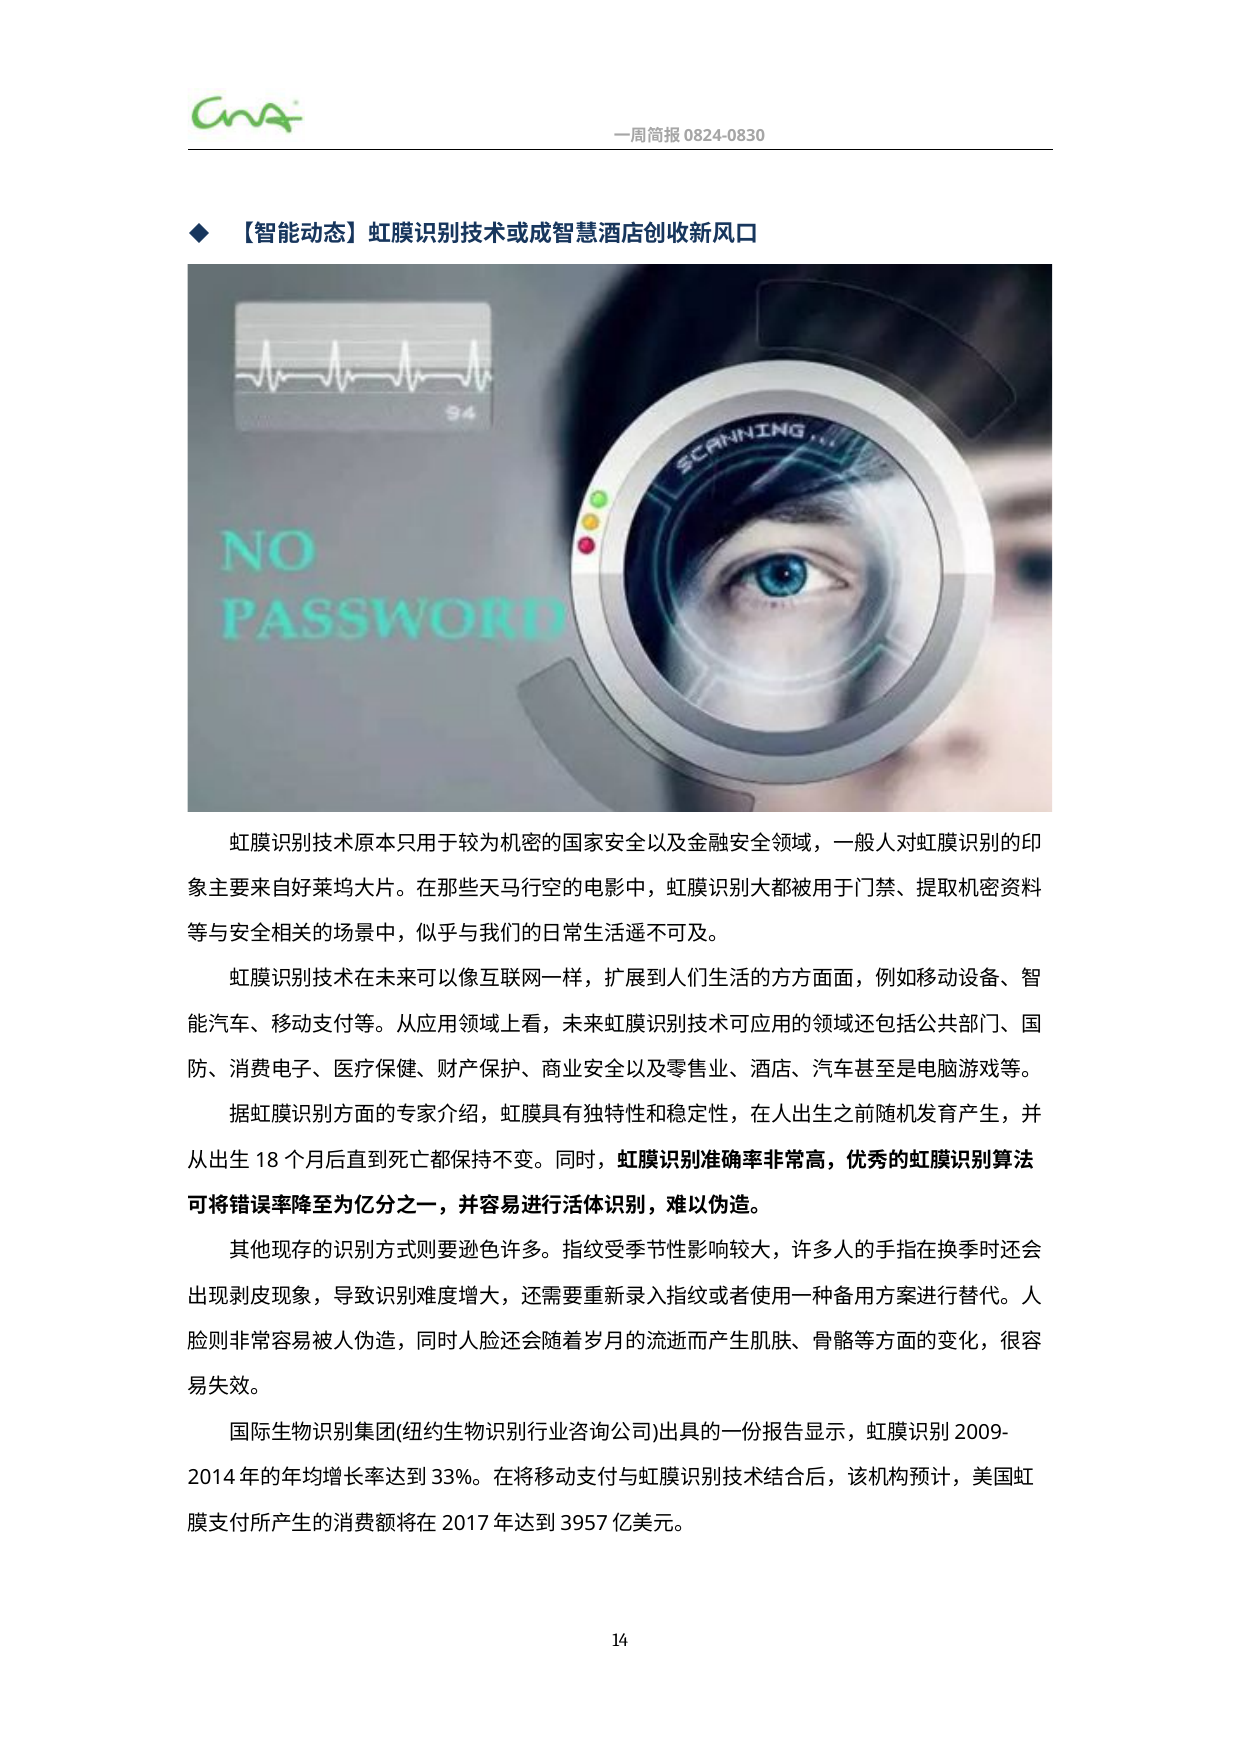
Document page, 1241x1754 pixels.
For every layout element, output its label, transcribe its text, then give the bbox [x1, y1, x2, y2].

picture [187, 264, 1053, 812]
text 虹膜识别技术原本只用于较为机密的国家安全以及金融安全领域，一般人对虹膜识别的印象主要来自好莱坞大片。在那些天马行空的电影中，虹膜识别大都被用于门禁、提取机密资料等与安全相关的场景中，似乎与我们的日常生活遥不可及。 [187, 826, 1053, 947]
list 【智能动态】虹膜识别技术或成智慧酒店创收新风口 [187, 215, 1053, 248]
text 据虹膜识别方面的专家介绍，虹膜具有独特性和稳定性，在人出生之前随机发育产生，并从出生 18 个月后直到死亡都保持不变。同时，虹膜识别准确率非常高，优秀的虹膜识别算法可将错误率降至为亿分之一，并容易进行活体识别，难以伪造。 [187, 1098, 1053, 1218]
text 国际生物识别集团(纽约生物识别行业咨询公司)出具的一份报告显示，虹膜识别2009-2014年的年均增长率达到33%。在将移动支付与虹膜识别技术结合后，该机构预计，美国虹膜支付所产生的消费额将在2017年达到3957亿美元。 [187, 1415, 1053, 1536]
text 虹膜识别技术在未来可以像互联网一样，扩展到人们生活的方方面面，例如移动设备、智能汽车、移动支付等。从应用领域上看，未来虹膜识别技术可应用的领域还包括公共部门、国防、消费电子、医疗保健、财产保护、商业安全以及零售业、酒店、汽车甚至是电脑游戏等。 [187, 962, 1053, 1082]
text 其他现存的识别方式则要逊色许多。指纹受季节性影响较大，许多人的手指在换季时还会出现剥皮现象，导致识别难度增大，还需要重新录入指纹或者使用一种备用方案进行替代。人脸则非常容易被人伪造，同时人脸还会随着岁月的流逝而产生肌肤、骨骼等方面的变化，很容易失效。 [187, 1234, 1053, 1400]
